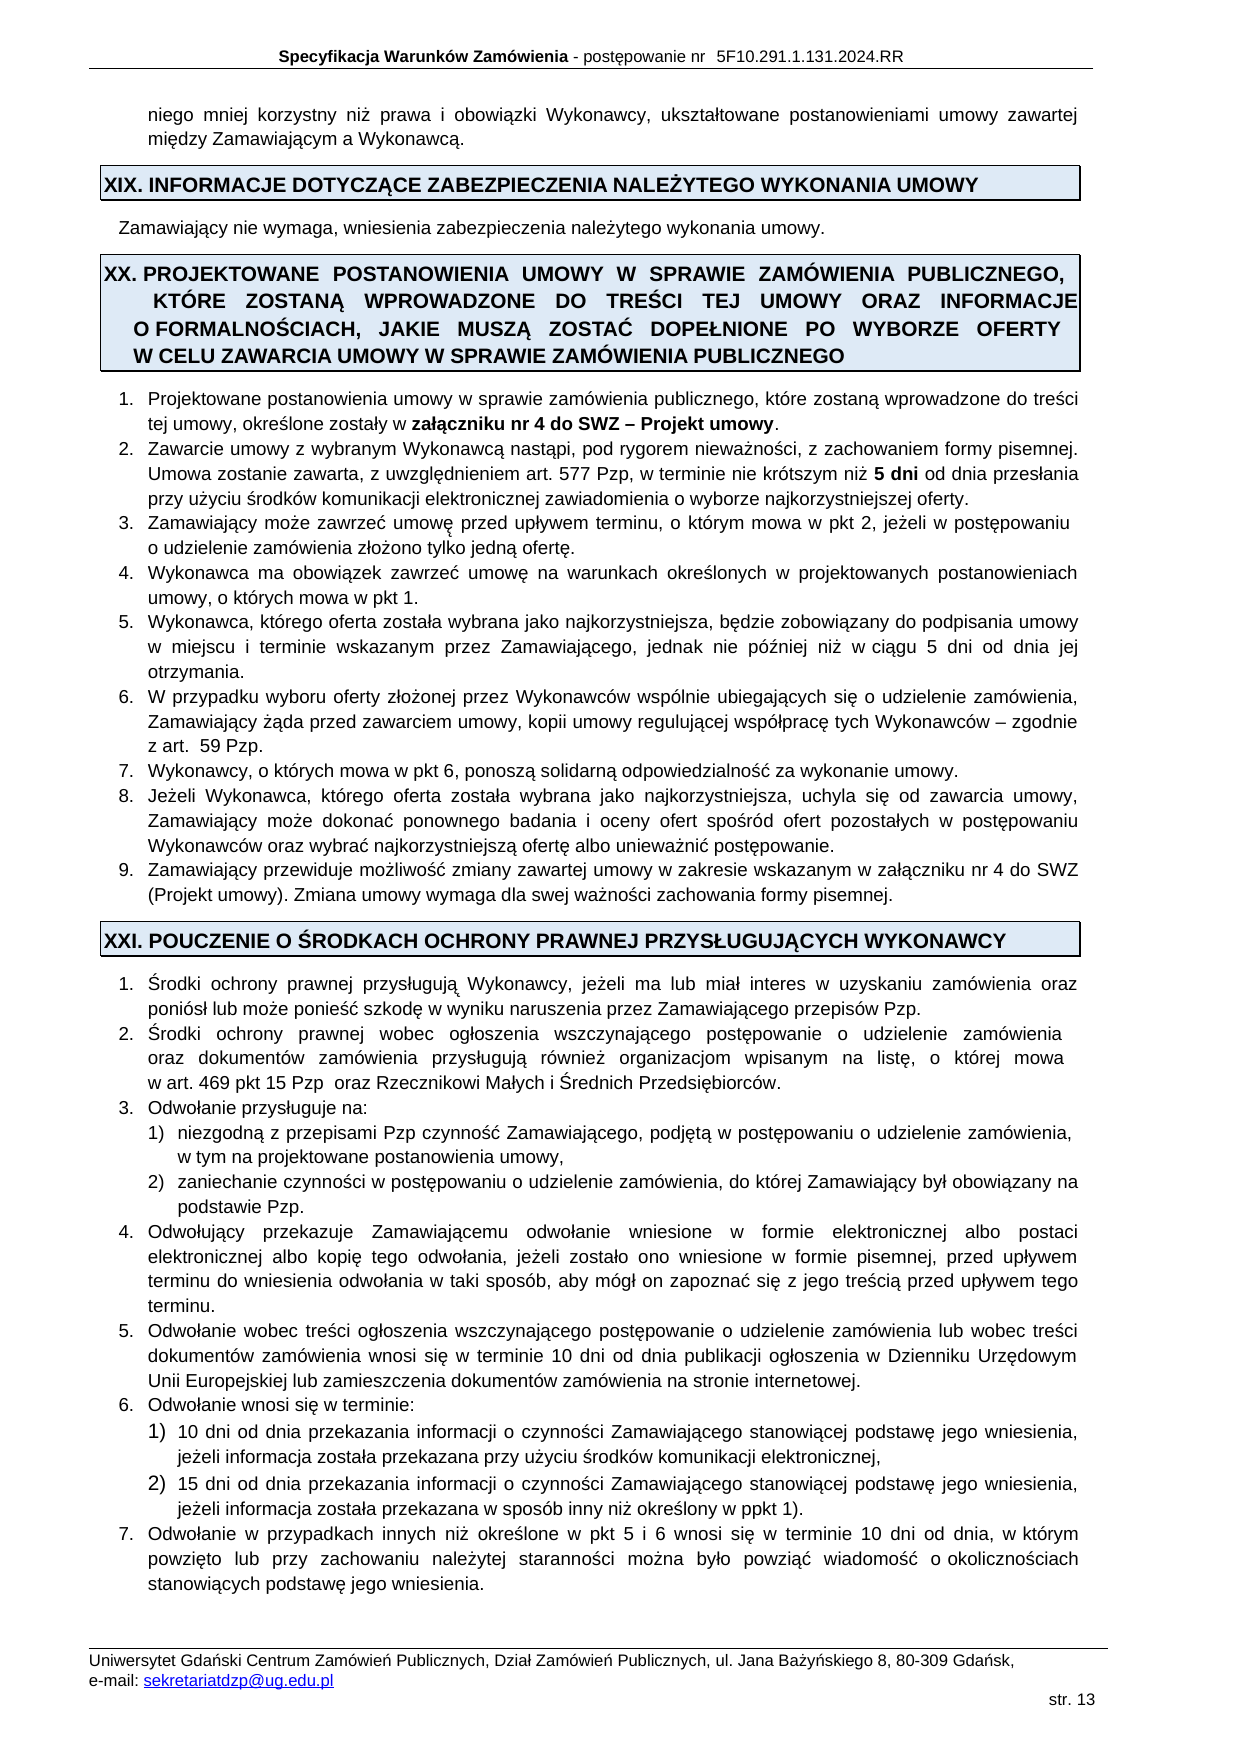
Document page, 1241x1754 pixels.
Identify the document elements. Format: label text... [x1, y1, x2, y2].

list Zamawiający przewiduje możliwość zmiany zawartej umowy w zakresie wskazanym w załączniku nr 4 do SWZ (Projekt umowy). Zmiana umowy wymaga dla swej ważności zachowania formy pisemnej. [118, 859, 1078, 906]
list 10 dni od dnia przekazania informacji o czynności Zamawiającego stanowiącej podstawę jego wniesienia, jeżeli informacja została przekazana przy użyciu środków komunikacji elektronicznej, [148, 1419, 1078, 1468]
list Odwołujący przekazuje Zamawiającemu odwołanie wniesione w formie elektronicznej albo postaci elektronicznej albo kopię tego odwołania, jeżeli zostało ono wniesione w formie pisemnej, przed upływem terminu do wniesienia odwołania w taki sposób, aby mógł on zapoznać się z jego treścią przed upływem tego terminu. [118, 1221, 1078, 1317]
text XX. PROJEKTOWANE POSTANOWIENIA UMOWY W SPRAWIE ZAMÓWIENIA PUBLICZNEGO, KTÓRE ZOSTANĄ WPROWADZONE DO TREŚCI TEJ UMOWY ORAZ INFORMACJE O FORMALNOŚCIACH, JAKIE MUSZĄ ZOSTAĆ DOPEŁNIONE PO WYBORZE OFERTY W CELU ZAWARCIA UMOWY W SPRAWIE ZAMÓWIENIA PUBLICZNEGO [101, 255, 1079, 370]
list 15 dni od dnia przekazania informacji o czynności Zamawiającego stanowiącej podstawę jego wniesienia, jeżeli informacja została przekazana w sposób inny niż określony w ppkt 1). [148, 1471, 1078, 1520]
text XXI. POUCZENIE O ŚRODKACH OCHRONY PRAWNEJ PRZYSŁUGUJĄCYCH WYKONAWCY [101, 922, 1079, 955]
list W przypadku wyboru oferty złożonej przez Wykonawców wspólnie ubiegających się o udzielenie zamówienia, Zamawiający żąda przed zawarciem umowy, kopii umowy regulującej współpracę tych Wykonawców – zgodnie z art. 59 Pzp. [118, 686, 1078, 757]
list Środki ochrony prawnej wobec ogłoszenia wszczynającego postępowanie o udzielenie zamówienia oraz dokumentów zamówienia przysługują również organizacjom wpisanym na listę, o której mowa w art. 469 pkt 15 Pzp oraz Rzecznikowi Małych i Średnich Przedsiębiorców. [118, 1022, 1078, 1093]
list zaniechanie czynności w postępowaniu o udzielenie zamówienia, do której Zamawiający był obowiązany na podstawie Pzp. [148, 1171, 1078, 1217]
list Jeżeli Wykonawca, którego oferta została wybrana jako najkorzystniejsza, uchyla się od zawarcia umowy, Zamawiający może dokonać ponownego badania i oceny ofert spośród ofert pozostałych w postępowaniu Wykonawców oraz wybrać najkorzystniejszą ofertę albo unieważnić postępowanie. [118, 785, 1078, 856]
list Odwołanie w przypadkach innych niż określone w pkt 5 i 6 wnosi się w terminie 10 dni od dnia, w którym powzięto lub przy zachowaniu należytej staranności można było powziąć wiadomość o okolicznościach stanowiących podstawę jego wniesienia. [118, 1523, 1078, 1594]
list Odwołanie wnosi się w terminie: [118, 1394, 1078, 1416]
list Wykonawca, którego oferta została wybrana jako najkorzystniejsza, będzie zobowiązany do podpisania umowy w miejscu i terminie wskazanym przez Zamawiającego, jednak nie później niż w ciągu 5 dni od dnia jej otrzymania. [118, 611, 1078, 682]
list Wykonawca ma obowiązek zawrzeć umowę na warunkach określonych w projektowanych postanowieniach umowy, o których mowa w pkt 1. [118, 562, 1078, 608]
list Zamawiający może zawrzeć umowę̨ przed upływem terminu, o którym mowa w pkt 2, jeżeli w postępowaniu o udzielenie zamówienia złożono tylko jedną ofertę. [118, 512, 1078, 558]
list Zawarcie umowy z wybranym Wykonawcą nastąpi, pod rygorem nieważności, z zachowaniem formy pisemnej. Umowa zostanie zawarta, z uwzględnieniem art. 577 Pzp, w terminie nie krótszym niż 5 dni od dnia przesłania przy użyciu środków komunikacji elektronicznej zawiadomienia o wyborze najkorzystniejszej oferty. [118, 438, 1078, 509]
list Projektowane postanowienia umowy w sprawie zamówienia publicznego, które zostaną wprowadzone do treści tej umowy, określone zostały w załączniku nr 4 do SWZ – Projekt umowy. [118, 388, 1078, 434]
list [118, 103, 1078, 150]
list Wykonawcy, o których mowa w pkt 6, ponoszą solidarną odpowiedzialność za wykonanie umowy. [118, 760, 1078, 782]
list Środki ochrony prawnej przysługują̨ Wykonawcy, jeżeli ma lub miał interes w uzyskaniu zamówienia oraz poniósł lub może ponieść szkodę w wyniku naruszenia przez Zamawiającego przepisów Pzp. [118, 973, 1078, 1019]
list Odwołanie wobec treści ogłoszenia wszczynającego postępowanie o udzielenie zamówienia lub wobec treści dokumentów zamówienia wnosi się w terminie 10 dni od dnia publikacji ogłoszenia w Dzienniku Urzędowym Unii Europejskiej lub zamieszczenia dokumentów zamówienia na stronie internetowej. [118, 1320, 1078, 1391]
list Odwołanie przysługuje na: [118, 1097, 1078, 1118]
list niezgodną z przepisami Pzp czynność Zamawiającego, podjętą w postępowaniu o udzielenie zamówienia, w tym na projektowane postanowienia umowy, [148, 1121, 1078, 1168]
text XIX. INFORMACJE DOTYCZĄCE ZABEZPIECZENIA NALEŻYTEGO WYKONANIA UMOWY [101, 166, 1079, 199]
text Zamawiający nie wymaga, wniesienia zabezpieczenia należytego wykonania umowy. [118, 217, 1078, 238]
